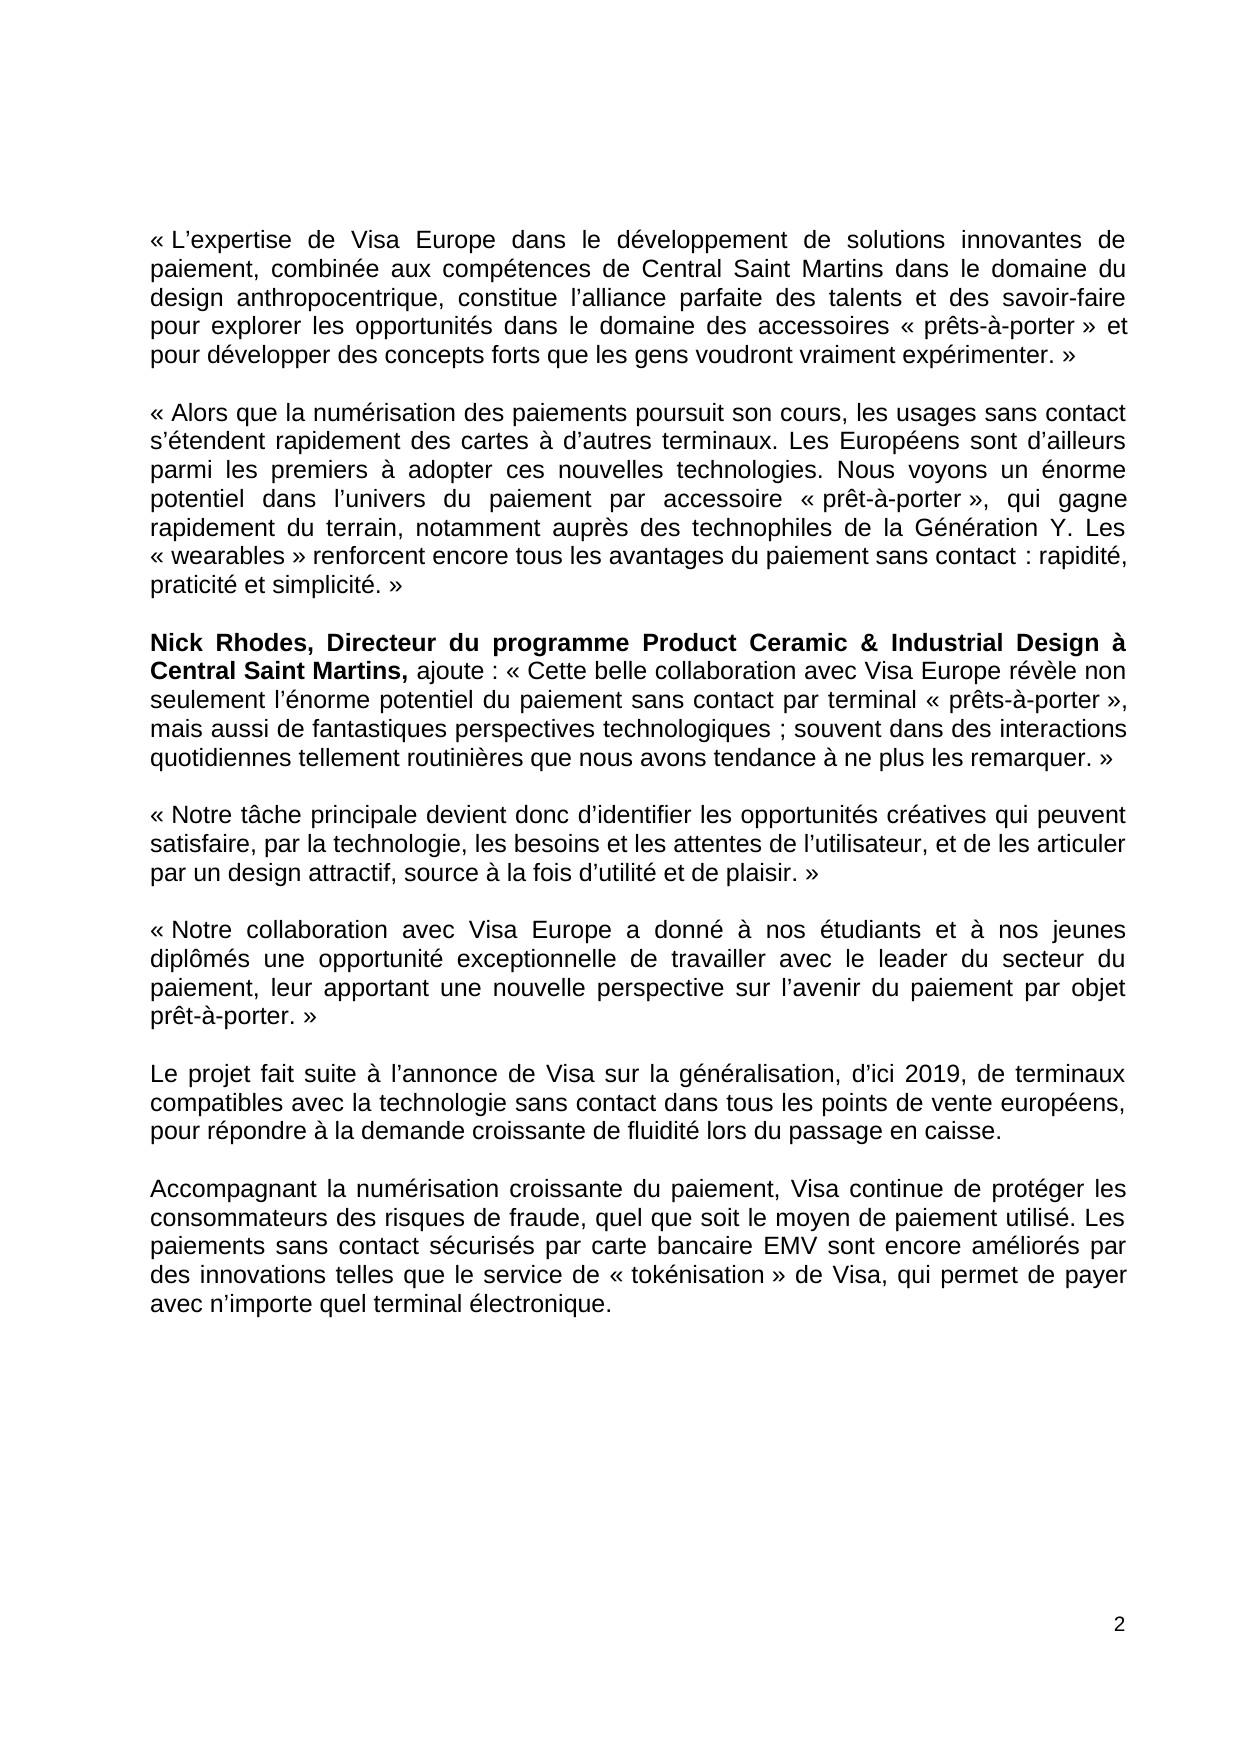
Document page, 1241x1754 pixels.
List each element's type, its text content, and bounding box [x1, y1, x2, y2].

list Accompagnant la numérisation croissante du paiement, Visa continue de protéger les consommateurs des risques de fraude, quel que soit le moyen de paiement utilisé. Les paiements sans contact sécurisés par carte bancaire EMV sont encore améliorés par des innovations telles que le service de « tokénisation » de Visa, qui permet de payer avec n’importe quel terminal électronique. [150, 1174, 1128, 1317]
list « Notre tâche principale devient donc d’identifier les opportunités créatives qui peuvent satisfaire, par la technologie, les besoins et les attentes de l’utilisateur, et de les articuler par un design attractif, source à la fois d’utilité et de plaisir. » [150, 800, 1128, 886]
list « Alors que la numérisation des paiements poursuit son cours, les usages sans contact s’étendent rapidement des cartes à d’autres terminaux. Les Européens sont d’ailleurs parmi les premiers à adopter ces nouvelles technologies. Nous voyons un énorme potentiel dans l’univers du paiement par accessoire « prêt-à-porter », qui gagne rapidement du terrain, notamment auprès des technophiles de la Génération Y. Les « wearables » renforcent encore tous les avantages du paiement sans contact : rapidité, praticité et simplicité. » [150, 397, 1128, 599]
list Nick Rhodes, Directeur du programme Product Ceramic & Industrial Design à Central Saint Martins, ajoute : « Cette belle collaboration avec Visa Europe révèle non seulement l’énorme potentiel du paiement sans contact par terminal « prêts-à-porter », mais aussi de fantastiques perspectives technologiques ; souvent dans des interactions quotidiennes tellement routinières que nous avons tendance à ne plus les remarquer. » [150, 627, 1128, 771]
list « Notre collaboration avec Visa Europe a donné à nos étudiants et à nos jeunes diplômés une opportunité exceptionnelle de travailler avec le leader du secteur du paiement, leur apportant une nouvelle perspective sur l’avenir du paiement par objet prêt-à-porter. » [150, 915, 1128, 1030]
list « L’expertise de Visa Europe dans le développement de solutions innovantes de paiement, combinée aux compétences de Central Saint Martins dans le domaine du design anthropocentrique, constitue l’alliance parfaite des talents et des savoir-faire pour explorer les opportunités dans le domaine des accessoires « prêts-à-porter » et pour développer des concepts forts que les gens voudront vraiment expérimenter. » [150, 225, 1128, 369]
list Le projet fait suite à l’annonce de Visa sur la généralisation, d’ici 2019, de terminaux compatibles avec la technologie sans contact dans tous les points de vente européens, pour répondre à la demande croissante de fluidité lors du passage en caisse. [150, 1059, 1128, 1145]
